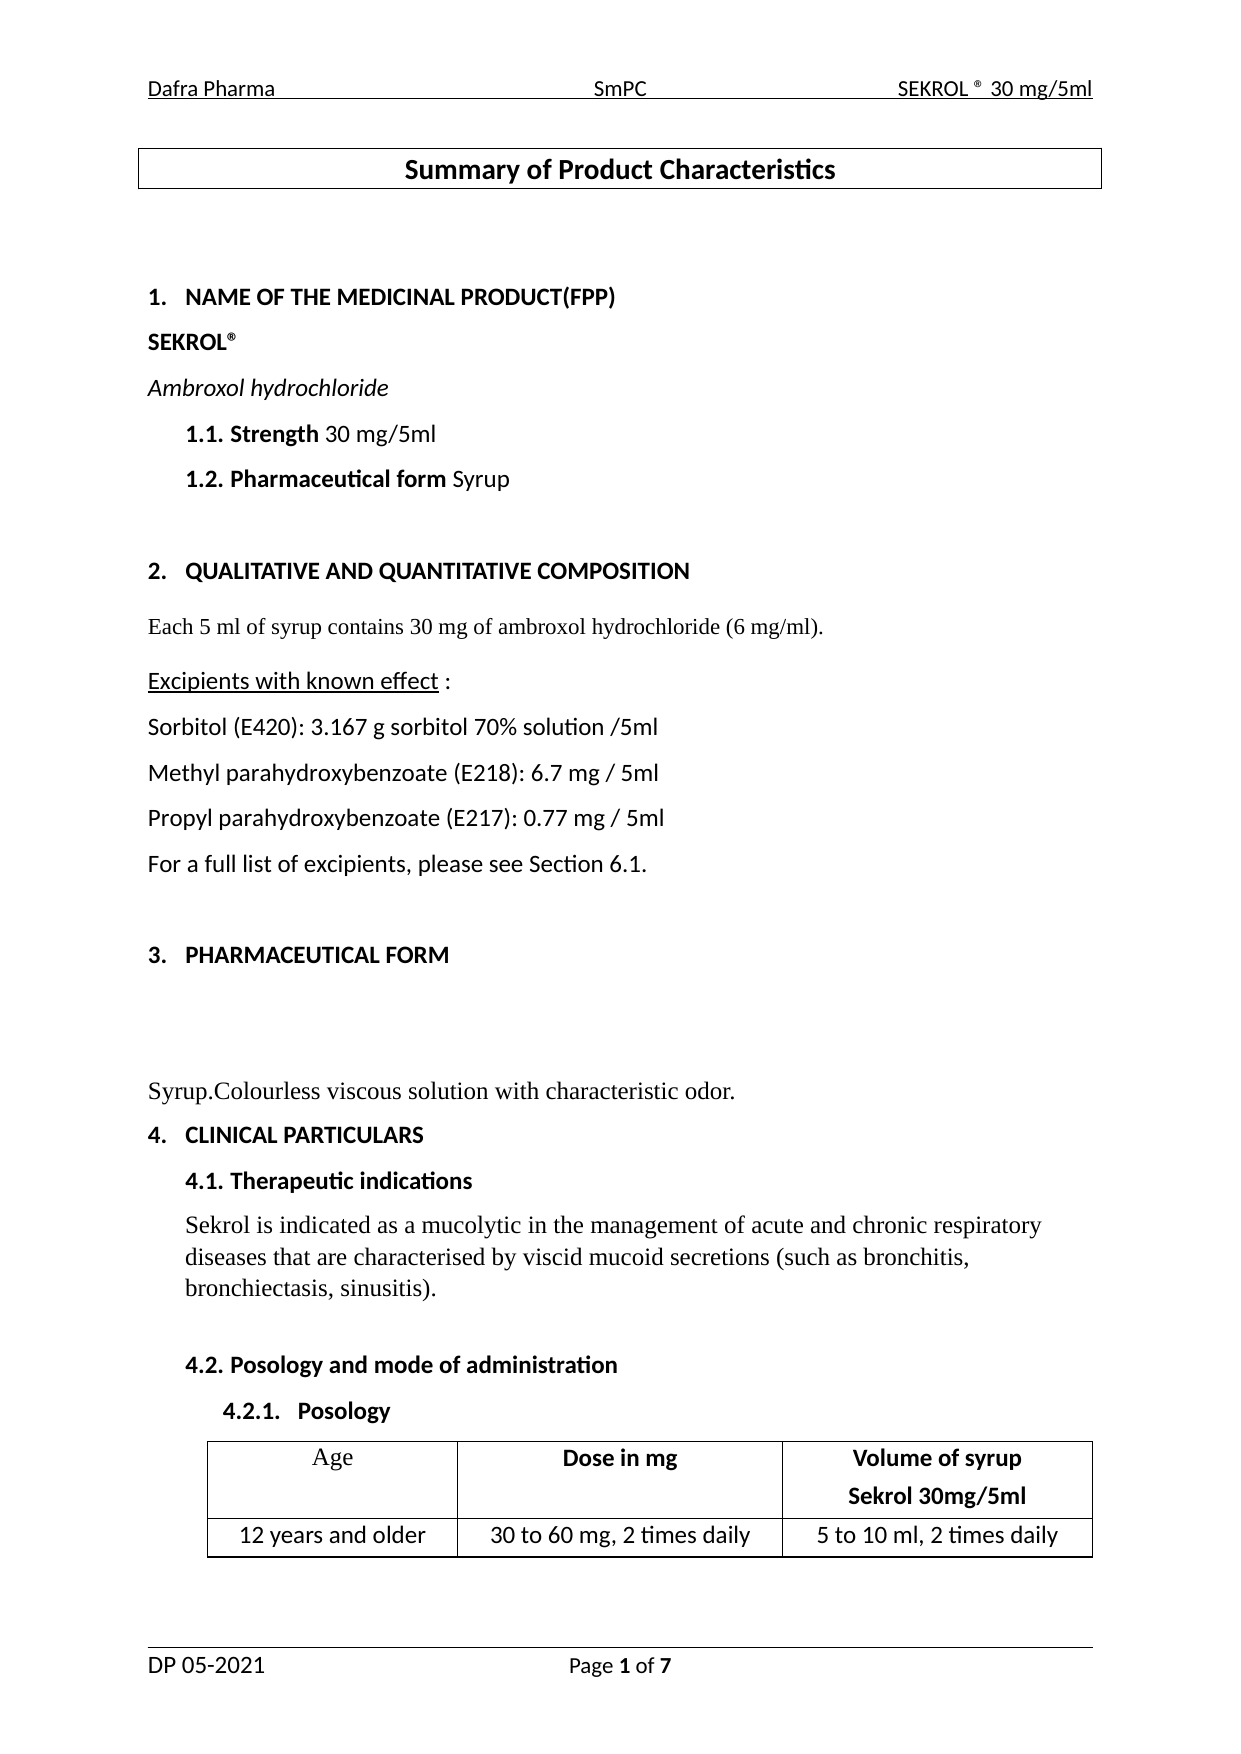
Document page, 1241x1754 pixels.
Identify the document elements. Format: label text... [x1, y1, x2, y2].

list Posology [223, 1395, 1093, 1426]
text Ambroxol hydrochloride [148, 372, 1093, 403]
list NAME OF THE MEDICINAL PRODUCT(FPP) [148, 281, 1093, 311]
list Strength 30 mg/5ml [185, 418, 1093, 448]
subtitle Summary of Product Characteristics [139, 149, 1101, 188]
list Posology and mode of administration [185, 1349, 1093, 1380]
list Pharmaceutical form Syrup [185, 464, 1093, 494]
list PHARMACEUTICAL FORM [148, 940, 1093, 970]
list QUALITATIVE AND QUANTITATIVE COMPOSITION [148, 555, 1093, 586]
list CLINICAL PARTICULARS [148, 1119, 1093, 1150]
list Therapeutic indications [185, 1165, 1093, 1195]
